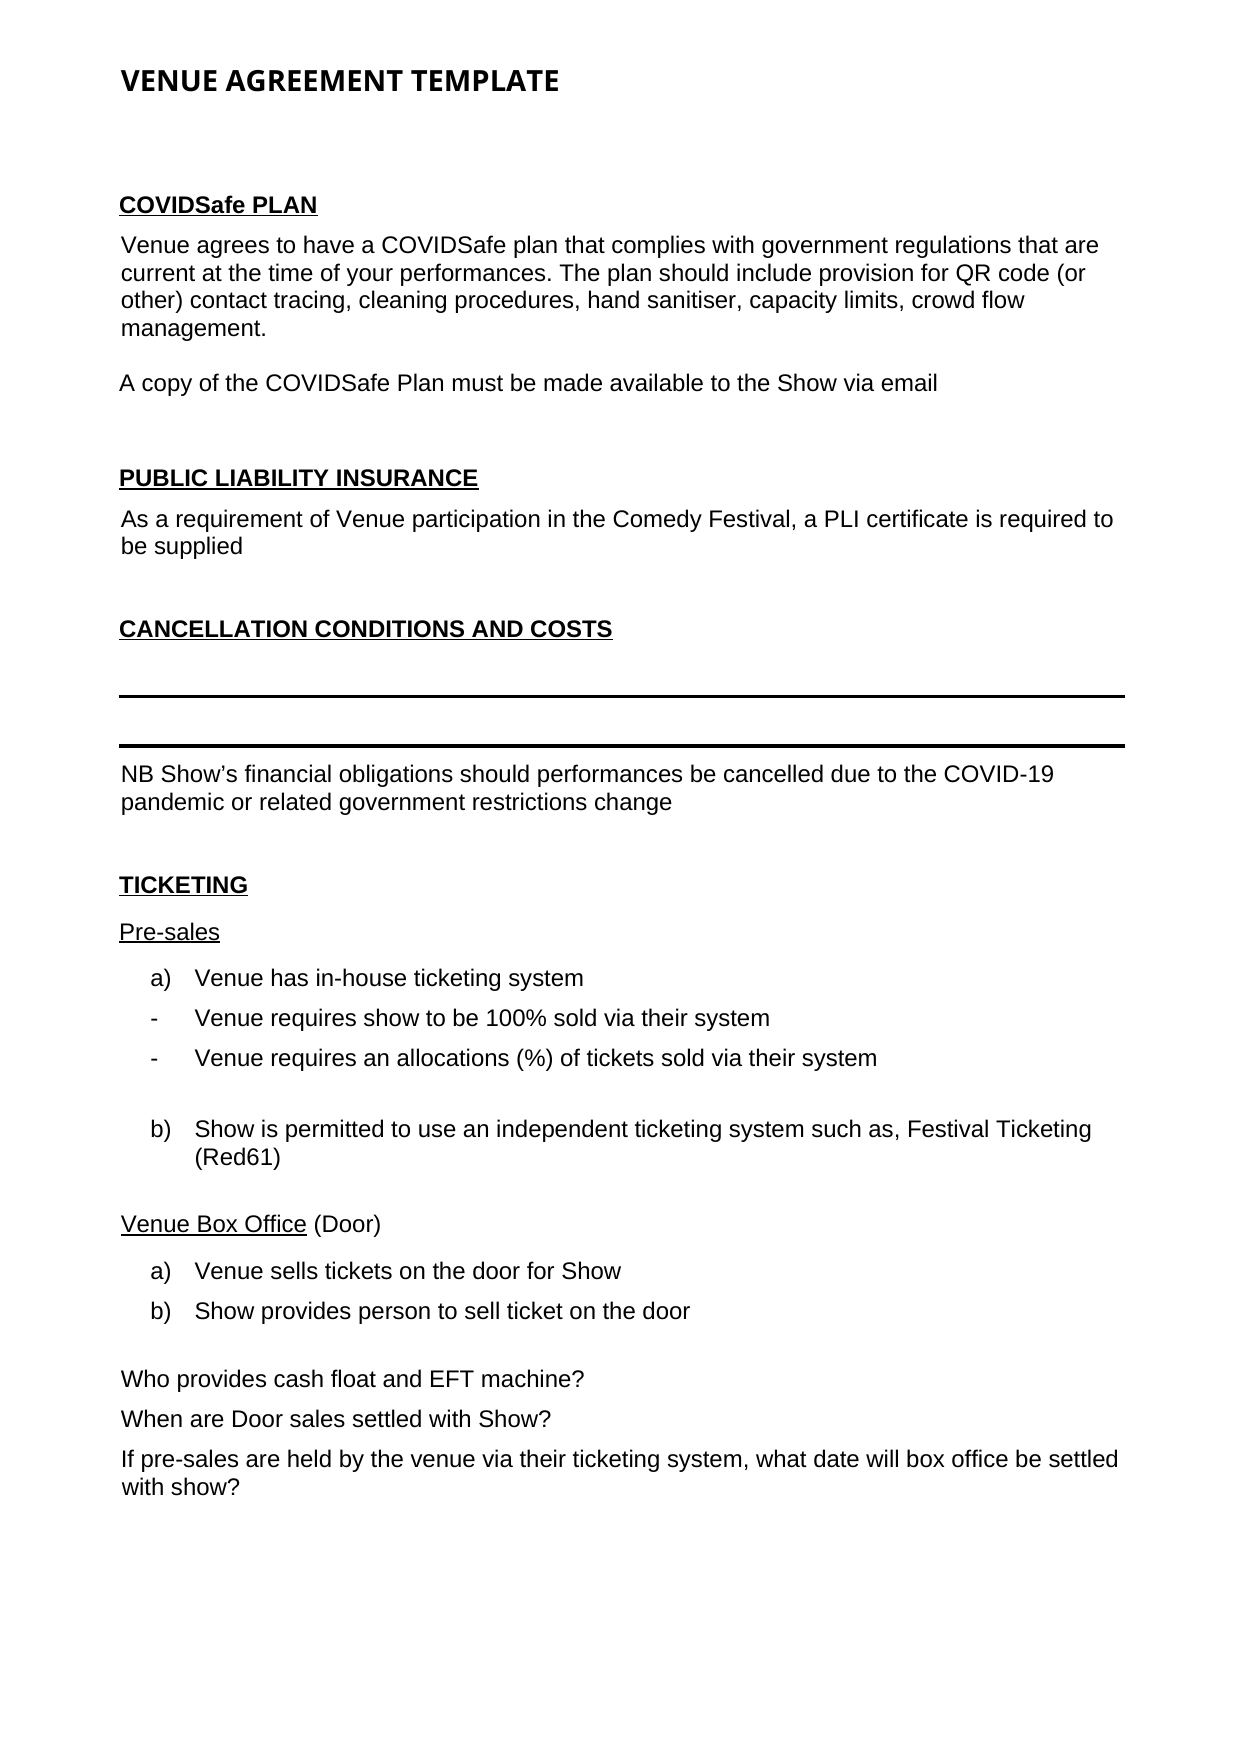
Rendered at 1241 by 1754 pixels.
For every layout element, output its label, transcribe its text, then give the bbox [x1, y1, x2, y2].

text PUBLIC LIABILITY INSURANCE [119, 464, 1125, 492]
list Show provides person to sell ticket on the door [150, 1297, 1125, 1325]
text NB Show’s financial obligations should performances be cancelled due to the COVID-19 pandemic or related government restrictions change [121, 760, 1125, 815]
text Venue agrees to have a COVIDSafe plan that complies with government regulations that are current at the time of your performances. The plan should include provision for QR code (or other) contact tracing, cleaning procedures, hand sanitiser, capacity limits, crowd flow management. [121, 231, 1125, 341]
list Show is permitted to use an independent ticketing system such as, Festival Ticketing (Red61) [150, 1115, 1125, 1170]
list Venue sells tickets on the door for Show [150, 1257, 1125, 1285]
text TICKETING [119, 871, 1125, 898]
text If pre-sales are held by the venue via their ticketing system, what date will box office be settled with show? [121, 1445, 1125, 1500]
list Venue requires an allocations (%) of tickets sold via their system [150, 1044, 1125, 1102]
text Pre-sales [119, 917, 1125, 945]
text Who provides cash float and EFT machine? [121, 1365, 1125, 1392]
text COVIDSafe PLAN [119, 191, 1125, 218]
text As a requirement of Venue participation in the Comedy Festival, a PLI certificate is required to be supplied [121, 504, 1125, 560]
list Venue requires show to be 100% sold via their system [150, 1004, 1125, 1032]
text CANCELLATION CONDITIONS AND COSTS [119, 615, 1125, 642]
list Venue has in-house ticketing system [150, 964, 1125, 992]
text Venue Box Office (Door) [121, 1210, 1125, 1238]
text When are Door sales settled with Show? [121, 1405, 1125, 1433]
text A copy of the COVIDSafe Plan must be made available to the Show via email [119, 369, 1125, 397]
